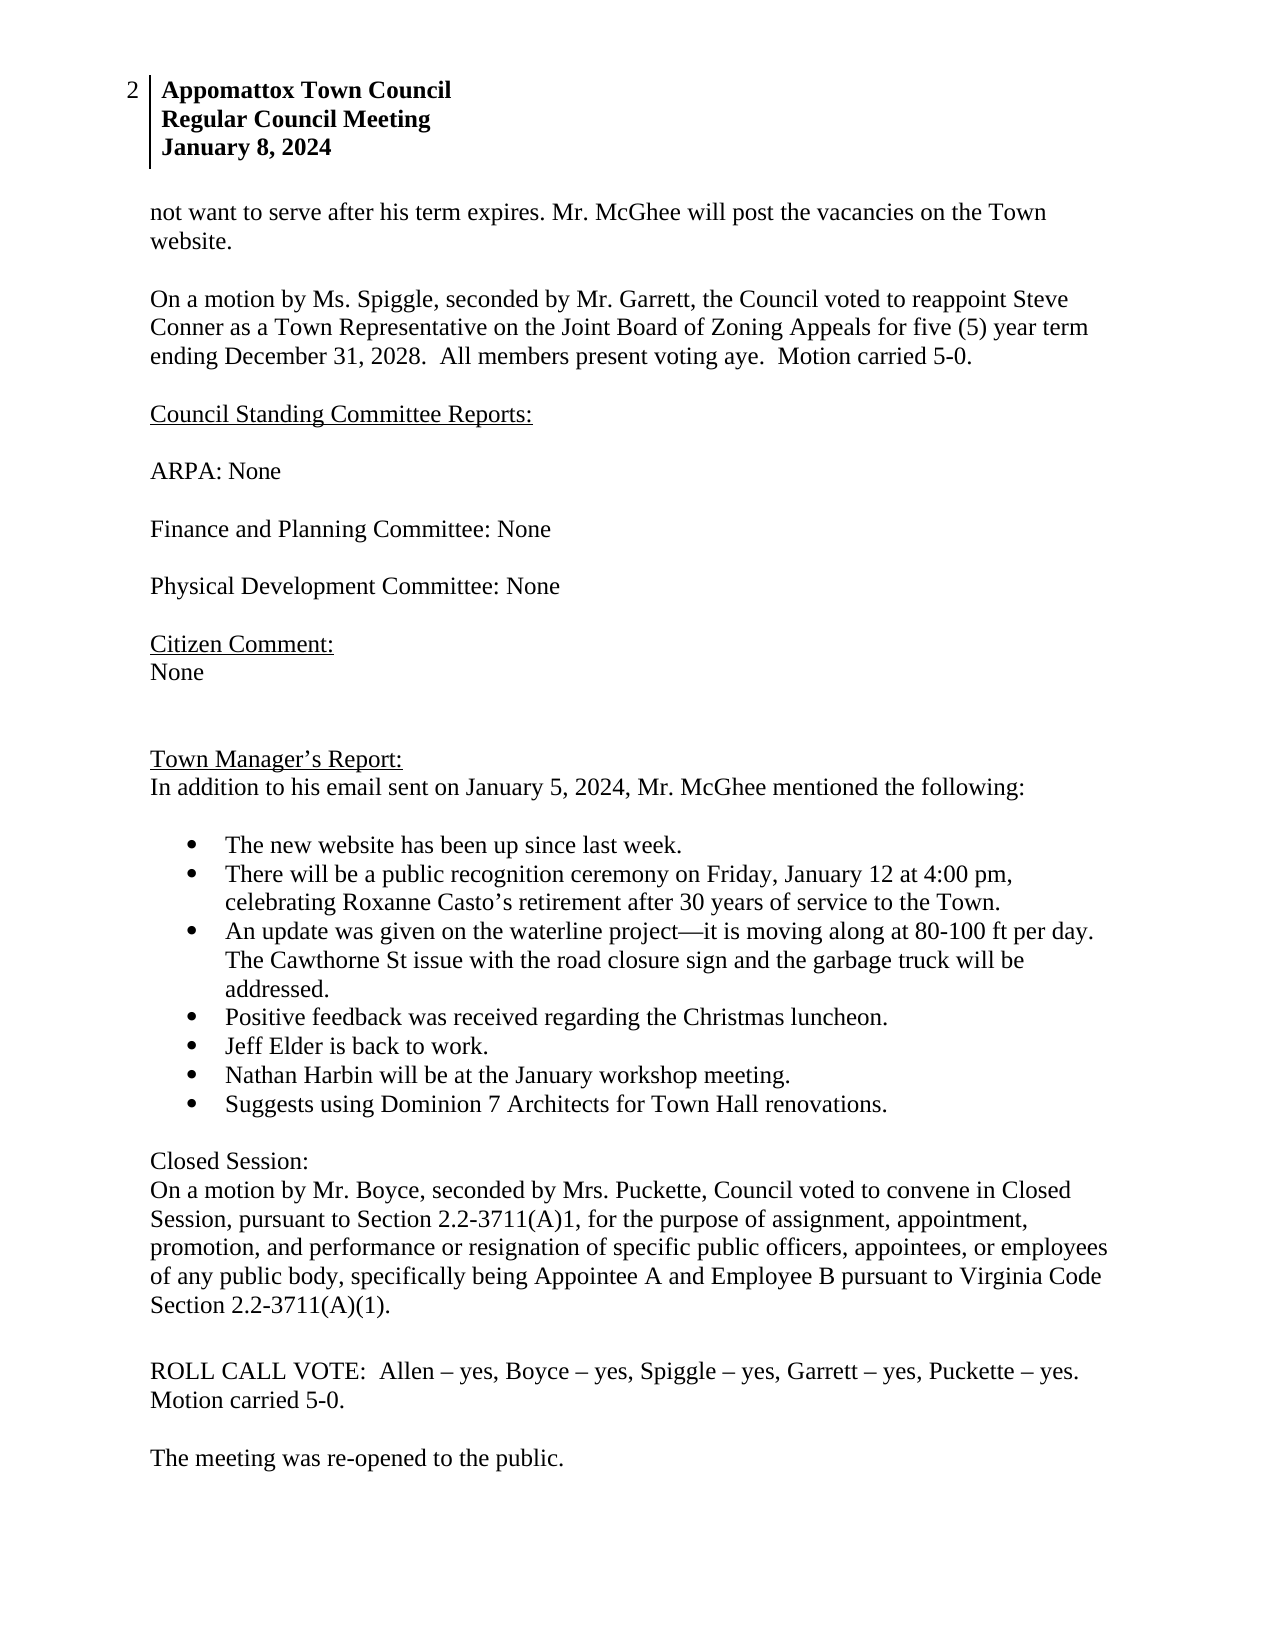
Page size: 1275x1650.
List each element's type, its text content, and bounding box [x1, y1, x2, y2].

text Citizen Comment: [150, 629, 1125, 657]
list Suggests using Dominion 7 Architects for Town Hall renovations. [187, 1089, 1125, 1117]
text None [150, 657, 1125, 686]
text Town Manager’s Report: [150, 744, 1125, 772]
text ARPA: None [150, 456, 1125, 485]
list Jeff Elder is back to work. [187, 1031, 1125, 1060]
text Finance and Planning Committee: None [150, 514, 1125, 542]
list Positive feedback was received regarding the Christmas luncheon. [187, 1002, 1125, 1031]
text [150, 197, 1125, 255]
text Council Standing Committee Reports: [150, 399, 1125, 427]
text Physical Development Committee: None [150, 571, 1125, 600]
list An update was given on the waterline project—it is moving along at 80-100 ft per day. The Cawthorne St issue with the road closure sign and the garbage truck will be addressed. [187, 916, 1125, 1002]
text ROLL CALL VOTE: Allen – yes, Boyce – yes, Spiggle – yes, Garrett – yes, Puckette – yes. Motion carried 5-0. [150, 1356, 1125, 1414]
text Closed Session: [150, 1146, 1125, 1175]
list There will be a public recognition ceremony on Friday, January 12 at 4:00 pm, celebrating Roxanne Casto’s retirement after 30 years of service to the Town. [187, 859, 1125, 916]
list The new website has been up since last week. [187, 830, 1125, 859]
text The meeting was re-opened to the public. [150, 1443, 1125, 1471]
text On a motion by Mr. Boyce, seconded by Mrs. Puckette, Council voted to convene in Closed Session, pursuant to Section 2.2-3711(A)1, for the purpose of assignment, appointment, promotion, and performance or resignation of specific public officers, appointees, or employees of any public body, specifically being Appointee A and Employee B pursuant to Virginia Code Section 2.2-3711(A)(1). [150, 1175, 1125, 1319]
text On a motion by Ms. Spiggle, seconded by Mr. Garrett, the Council voted to reappoint Steve Conner as a Town Representative on the Joint Board of Zoning Appeals for five (5) year term ending December 31, 2028. All members present voting aye. Motion carried 5-0. [150, 284, 1125, 370]
text In addition to his email sent on January 5, 2024, Mr. McGhee mentioned the following: [150, 772, 1125, 801]
list Nathan Harbin will be at the January workshop meeting. [187, 1060, 1125, 1089]
